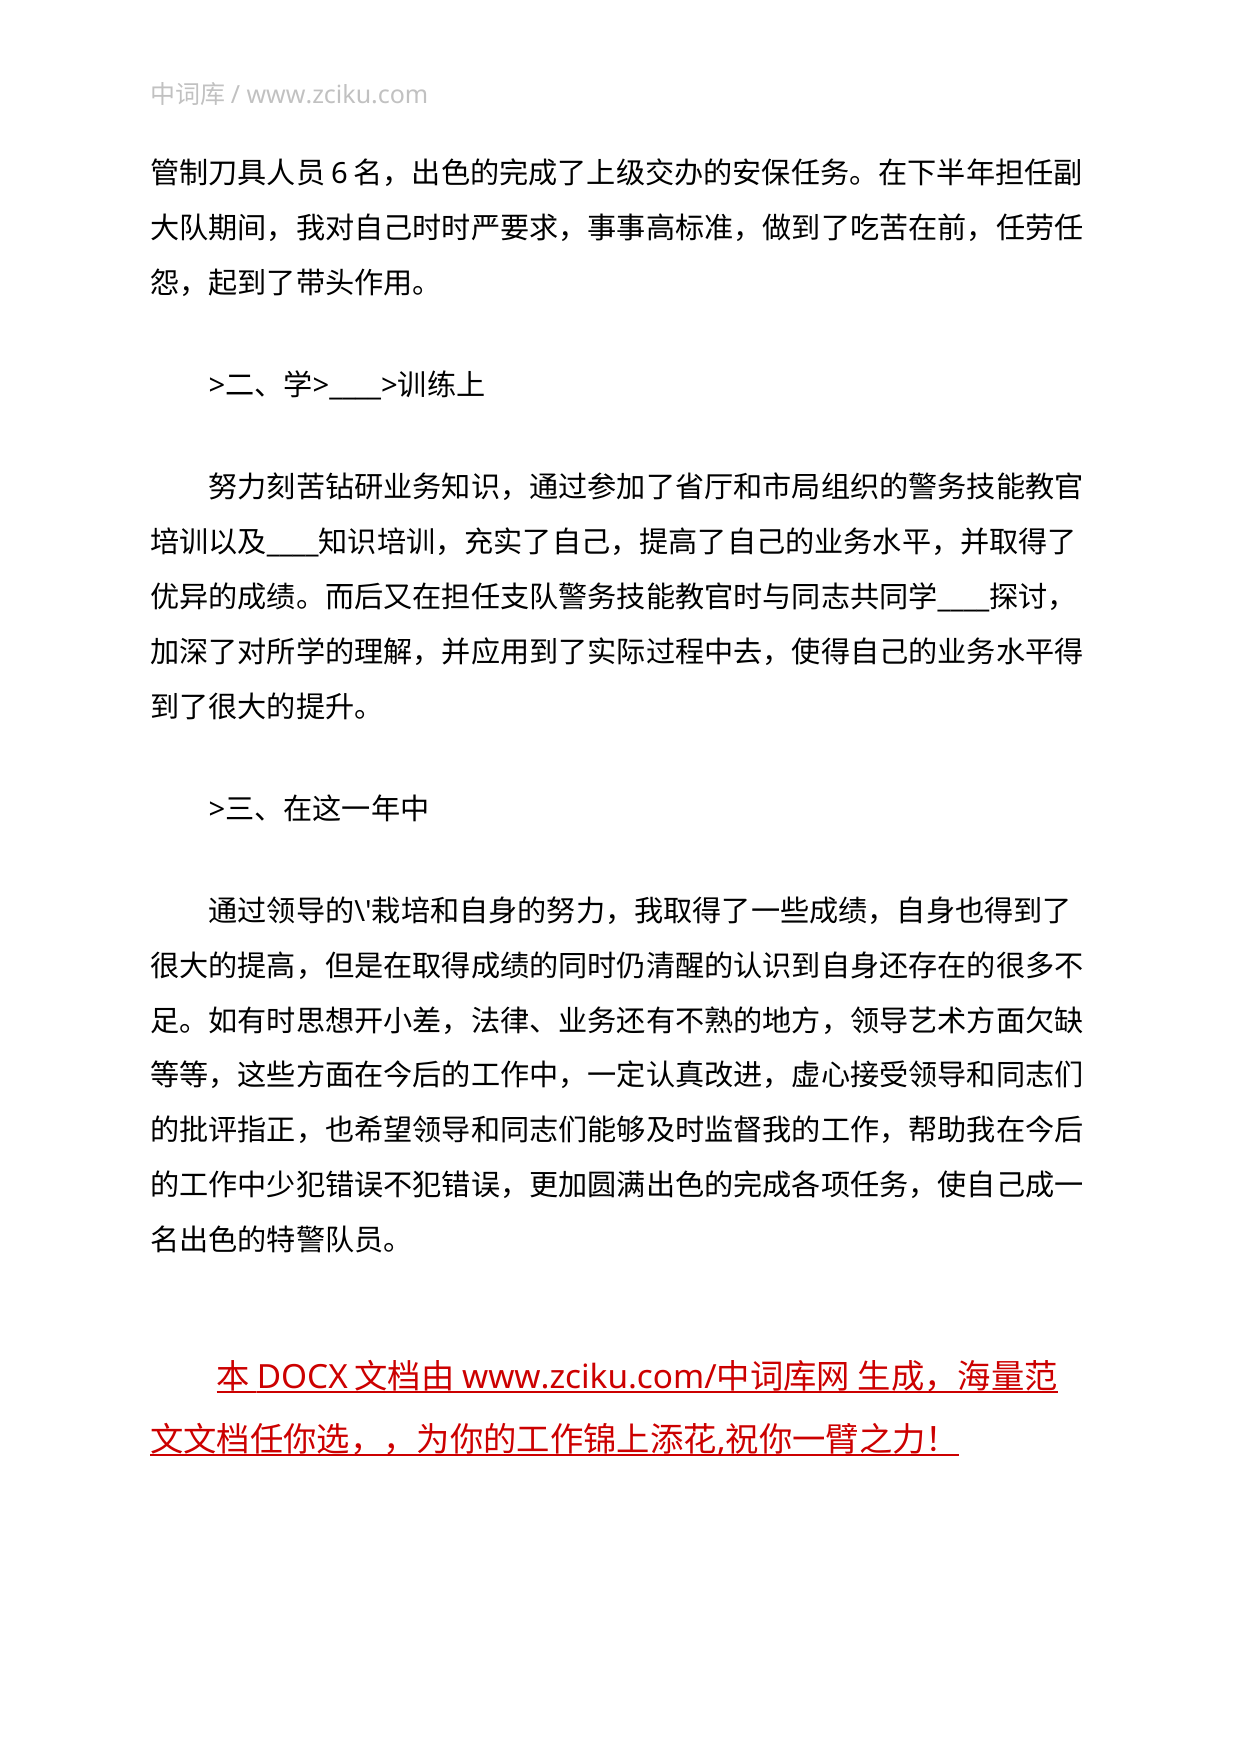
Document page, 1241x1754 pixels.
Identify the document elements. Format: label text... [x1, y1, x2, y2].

text >三、在这一年中 [150, 785, 1090, 828]
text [150, 150, 1090, 302]
text 通过领导的\'栽培和自身的努力，我取得了一些成绩，自身也得到了很大的提高，但是在取得成绩的同时仍清醒的认识到自身还存在的很多不足。如有时思想开小差，法律、业务还有不熟的地方，领导艺术方面欠缺等等，这些方面在今后的工作中，一定认真改进，虚心接受领导和同志们的批评指正，也希望领导和同志们能够及时监督我的工作，帮助我在今后的工作中少犯错误不犯错误，更加圆满出色的完成各项任务，使自己成一名出色的特警队员。 [150, 887, 1090, 1259]
text 本DOCX文档由 www.zciku.com/中词库网 生成，海量范文文档任你选，，为你的工作锦上添花,祝你一臂之力！ [150, 1350, 1090, 1461]
text 努力刻苦钻研业务知识，通过参加了省厅和市局组织的警务技能教官培训以及____知识培训，充实了自己，提高了自己的业务水平，并取得了优异的成绩。而后又在担任支队警务技能教官时与同志共同学____探讨，加深了对所学的理解，并应用到了实际过程中去，使得自己的业务水平得到了很大的提升。 [150, 464, 1090, 726]
text >二、学>____>训练上 [150, 362, 1090, 404]
